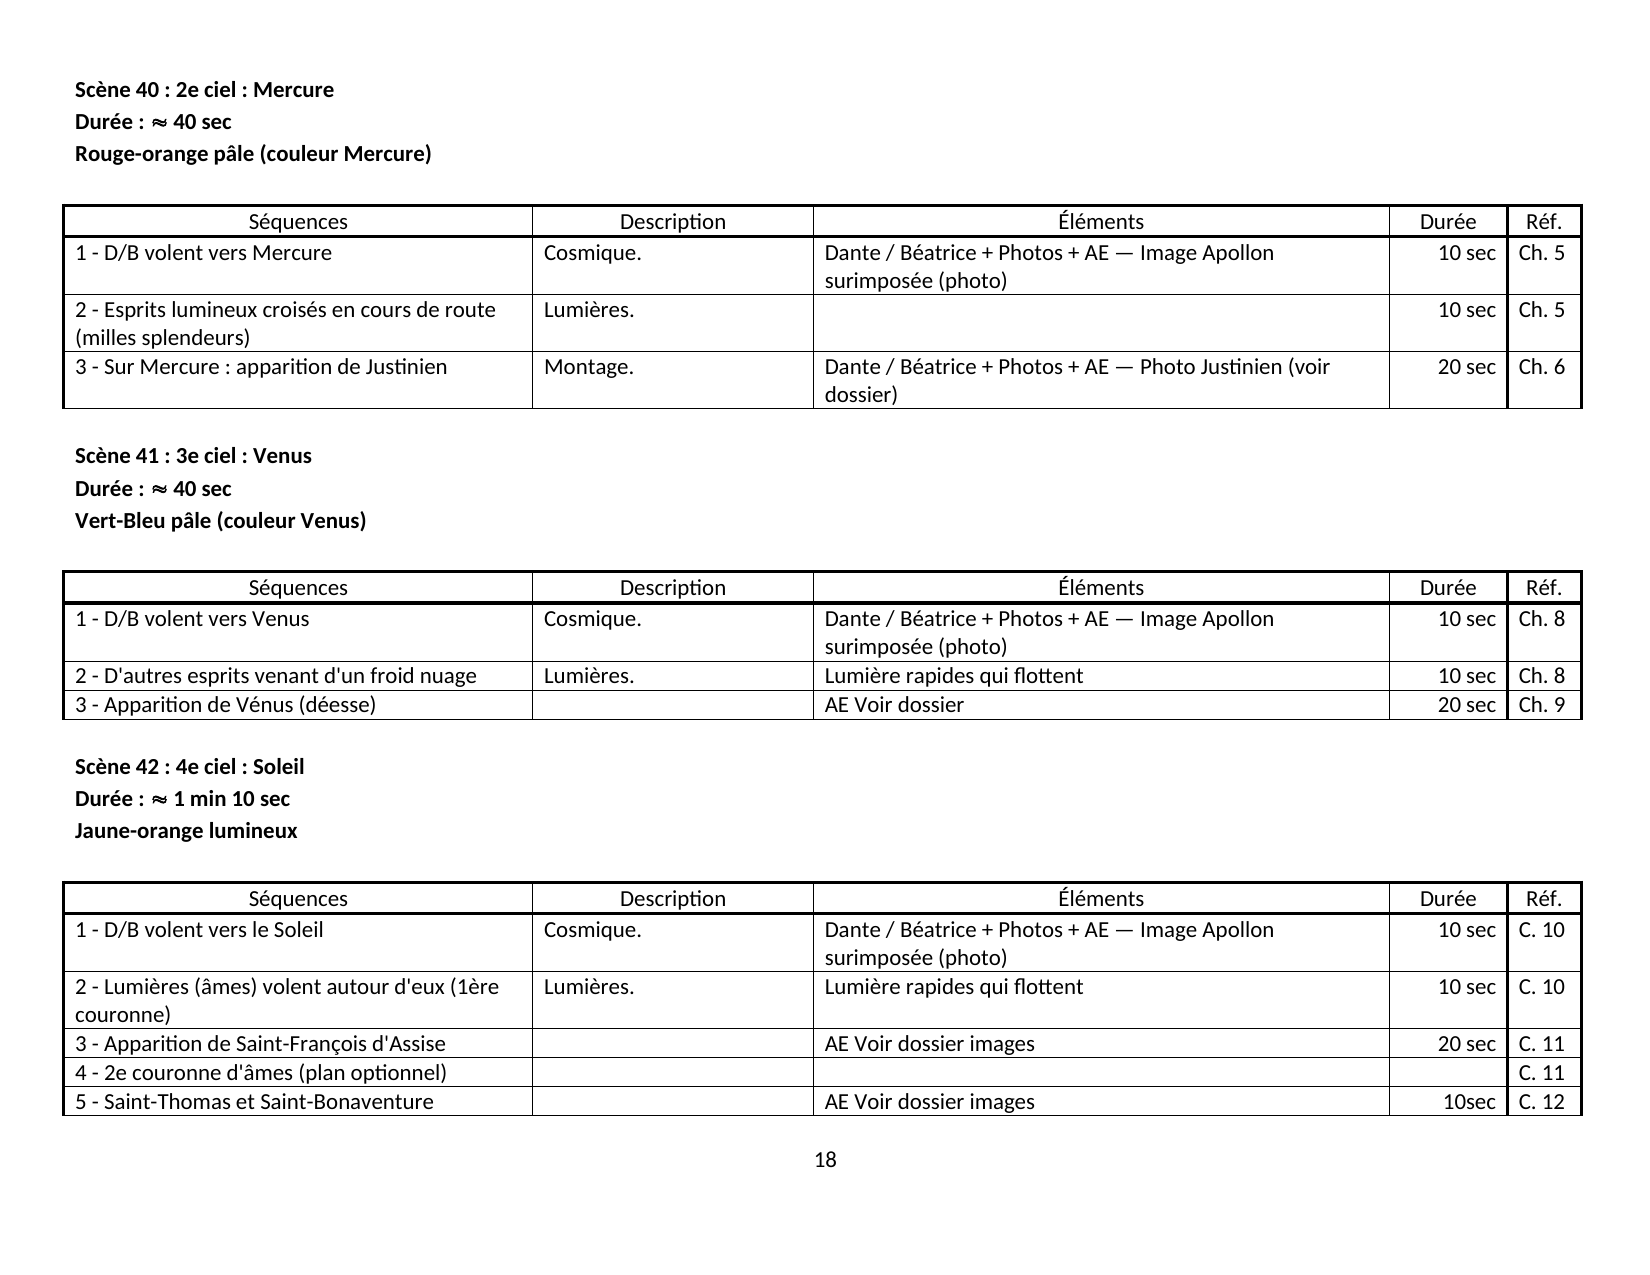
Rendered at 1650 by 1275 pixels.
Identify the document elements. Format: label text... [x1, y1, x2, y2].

table_cell C. 10 [1509, 972, 1580, 1028]
table_cell C. 12 [1509, 1087, 1580, 1115]
text Scène 40 : 2e ciel : Mercure [75, 75, 1575, 103]
table_cell 10 sec [1390, 972, 1506, 1028]
table_cell Ch. 8 [1509, 605, 1580, 661]
table_header Durée [1390, 207, 1506, 235]
table_cell Dante / Béatrice + Photos + AE — Image Apollon surimposée (photo) [814, 915, 1389, 971]
text Jaune-orange lumineux [75, 816, 1575, 844]
table_cell Ch. 5 [1509, 295, 1580, 351]
table_cell Lumière rapides qui flottent [814, 662, 1389, 689]
table_cell 3 - Apparition de Saint-François d'Assise [65, 1029, 532, 1057]
table_cell AE Voir dossier [814, 691, 1389, 719]
table_header Réf. [1509, 207, 1580, 235]
table_cell [533, 1087, 813, 1115]
table_cell Lumières. [533, 972, 813, 1028]
table_header Éléments [814, 884, 1389, 912]
table_cell 10 sec [1390, 238, 1506, 294]
table_header Durée [1390, 573, 1506, 601]
text Scène 42 : 4e ciel : Soleil [75, 752, 1575, 780]
table_cell Montage. [533, 352, 813, 408]
table_cell [533, 1058, 813, 1086]
table_cell Dante / Béatrice + Photos + AE — Photo Justinien (voir dossier) [814, 352, 1389, 408]
table_cell C. 10 [1509, 915, 1580, 971]
table_cell [533, 1029, 813, 1057]
table_cell Cosmique. [533, 605, 813, 661]
table_cell 10 sec [1390, 662, 1506, 689]
table_cell Dante / Béatrice + Photos + AE — Image Apollon surimposée (photo) [814, 605, 1389, 661]
table_cell C. 11 [1509, 1029, 1580, 1057]
table_cell C. 11 [1509, 1058, 1580, 1086]
table_cell 3 - Sur Mercure : apparition de Justinien [65, 352, 532, 408]
table_header Description [533, 573, 813, 601]
table_cell Lumière rapides qui flottent [814, 972, 1389, 1028]
table_cell 1 - D/B volent vers le Soleil [65, 915, 532, 971]
text Rouge-orange pâle (couleur Mercure) [75, 139, 1575, 167]
table_header Réf. [1509, 884, 1580, 912]
text Durée : 40 sec [75, 107, 1575, 135]
table_cell 10 sec [1390, 605, 1506, 661]
text Durée : 40 sec [75, 474, 1575, 502]
table_cell 1 - D/B volent vers Venus [65, 605, 532, 661]
table_cell Cosmique. [533, 238, 813, 294]
table_cell 3 - Apparition de Vénus (déesse) [65, 691, 532, 719]
table_cell 10sec [1390, 1087, 1506, 1115]
table_cell 20 sec [1390, 1029, 1506, 1057]
table_header Description [533, 207, 813, 235]
text Durée : 1 min 10 sec [75, 784, 1575, 812]
table_cell 20 sec [1390, 691, 1506, 719]
table_header Séquences [65, 207, 532, 235]
table_header Réf. [1509, 573, 1580, 601]
table_cell 1 - D/B volent vers Mercure [65, 238, 532, 294]
table_cell 5 - Saint-Thomas et Saint-Bonaventure [65, 1087, 532, 1115]
table_cell [533, 691, 813, 719]
table_header Séquences [65, 573, 532, 601]
table_cell [1390, 1058, 1506, 1086]
table_cell Ch. 5 [1509, 238, 1580, 294]
table_cell 10 sec [1390, 295, 1506, 351]
table_cell 2 - Esprits lumineux croisés en cours de route (milles splendeurs) [65, 295, 532, 351]
table_cell AE Voir dossier images [814, 1087, 1389, 1115]
table_header Éléments [814, 573, 1389, 601]
table_header Séquences [65, 884, 532, 912]
table_header Description [533, 884, 813, 912]
text Vert-Bleu pâle (couleur Venus) [75, 506, 1575, 534]
table_cell Dante / Béatrice + Photos + AE — Image Apollon surimposée (photo) [814, 238, 1389, 294]
table_cell Lumières. [533, 295, 813, 351]
table_cell Lumières. [533, 662, 813, 689]
text Scène 41 : 3e ciel : Venus [75, 441, 1575, 469]
table_header Éléments [814, 207, 1389, 235]
table_cell 20 sec [1390, 352, 1506, 408]
table_header Durée [1390, 884, 1506, 912]
table_cell 2 - D'autres esprits venant d'un froid nuage [65, 662, 532, 689]
table_cell 4 - 2e couronne d'âmes (plan optionnel) [65, 1058, 532, 1086]
table_cell 10 sec [1390, 915, 1506, 971]
table_cell Ch. 6 [1509, 352, 1580, 408]
table_cell Ch. 9 [1509, 691, 1580, 719]
table_cell Cosmique. [533, 915, 813, 971]
table_cell 2 - Lumières (âmes) volent autour d'eux (1ère couronne) [65, 972, 532, 1028]
table_cell [814, 1058, 1389, 1086]
table_cell [814, 295, 1389, 351]
table_cell AE Voir dossier images [814, 1029, 1389, 1057]
table_cell Ch. 8 [1509, 662, 1580, 689]
